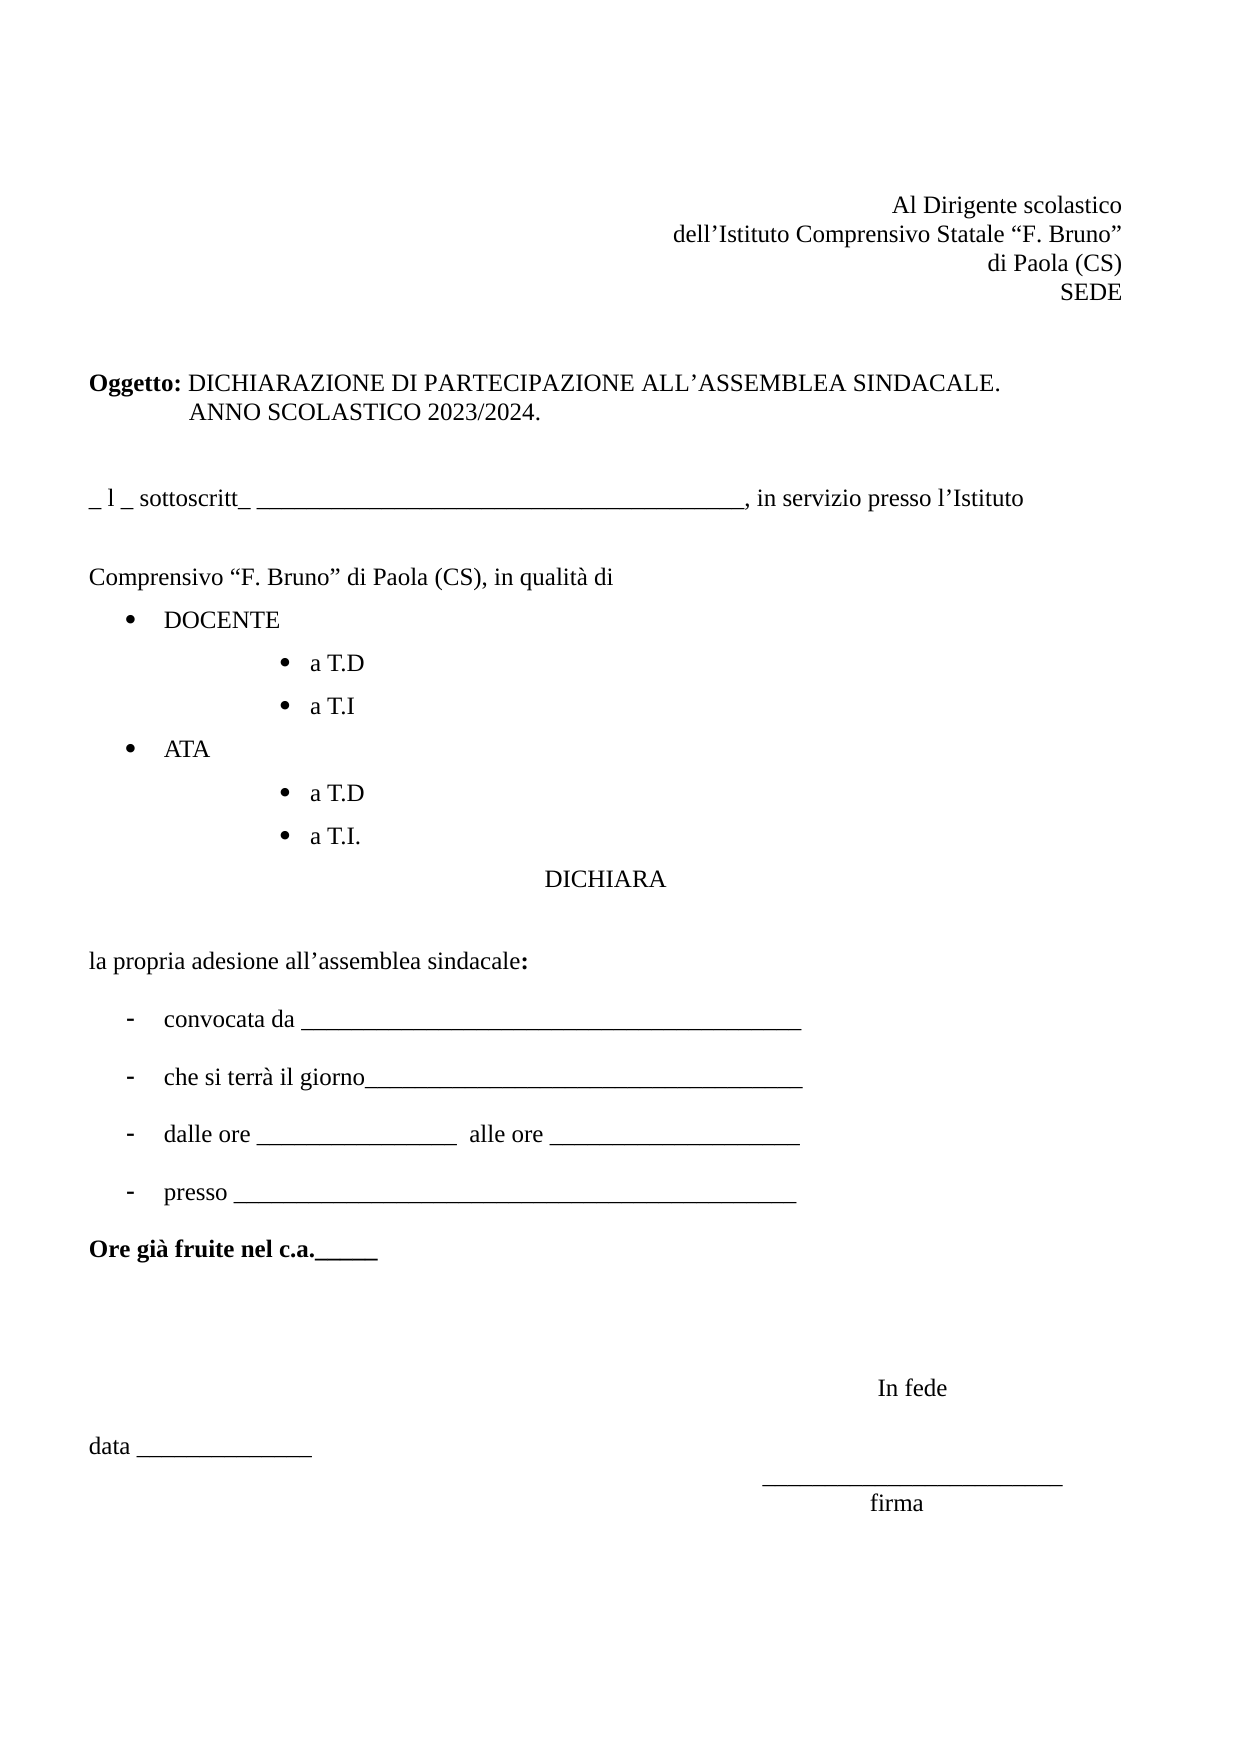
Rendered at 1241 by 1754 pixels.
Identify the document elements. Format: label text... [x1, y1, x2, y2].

text Oggetto: DICHIARAZIONE DI PARTECIPAZIONE ALL’ASSEMBLEA SINDACALE. [89, 368, 1122, 397]
text Al Dirigente scolastico [89, 190, 1122, 219]
text ANNO SCOLASTICO 2023/2024. [89, 397, 1122, 425]
text Ore già fruite nel c.a._____ [89, 1234, 1122, 1263]
list a T.D [164, 778, 1122, 806]
text di Paola (CS) [89, 248, 1122, 277]
list presso _____________________________________________ [126, 1177, 1122, 1206]
text firma [89, 1488, 1167, 1517]
list DOCENTE [126, 605, 1122, 634]
text In fede [89, 1373, 1117, 1402]
text data ______________ [89, 1431, 1167, 1460]
text _ l _ sottoscritt_ _______________________________________, in servizio presso l’Istituto [89, 483, 1122, 512]
list dalle ore ________________ alle ore ____________________ [126, 1119, 1122, 1148]
list a T.I. [164, 821, 1122, 849]
text la propria adesione all’assemblea sindacale: [89, 946, 1122, 975]
list a T.D [164, 648, 1122, 677]
list che si terrà il giorno___________________________________ [126, 1062, 1122, 1091]
text dell’Istituto Comprensivo Statale “F. Bruno” [89, 219, 1122, 248]
text ________________________ [89, 1460, 1167, 1488]
text DICHIARA [89, 864, 1122, 893]
list convocata da ________________________________________ [126, 1004, 1122, 1033]
list a T.I [164, 691, 1122, 720]
text SEDE [89, 277, 1122, 305]
list ATA [126, 734, 1122, 763]
text Comprensivo “F. Bruno” di Paola (CS), in qualità di [89, 562, 1122, 591]
